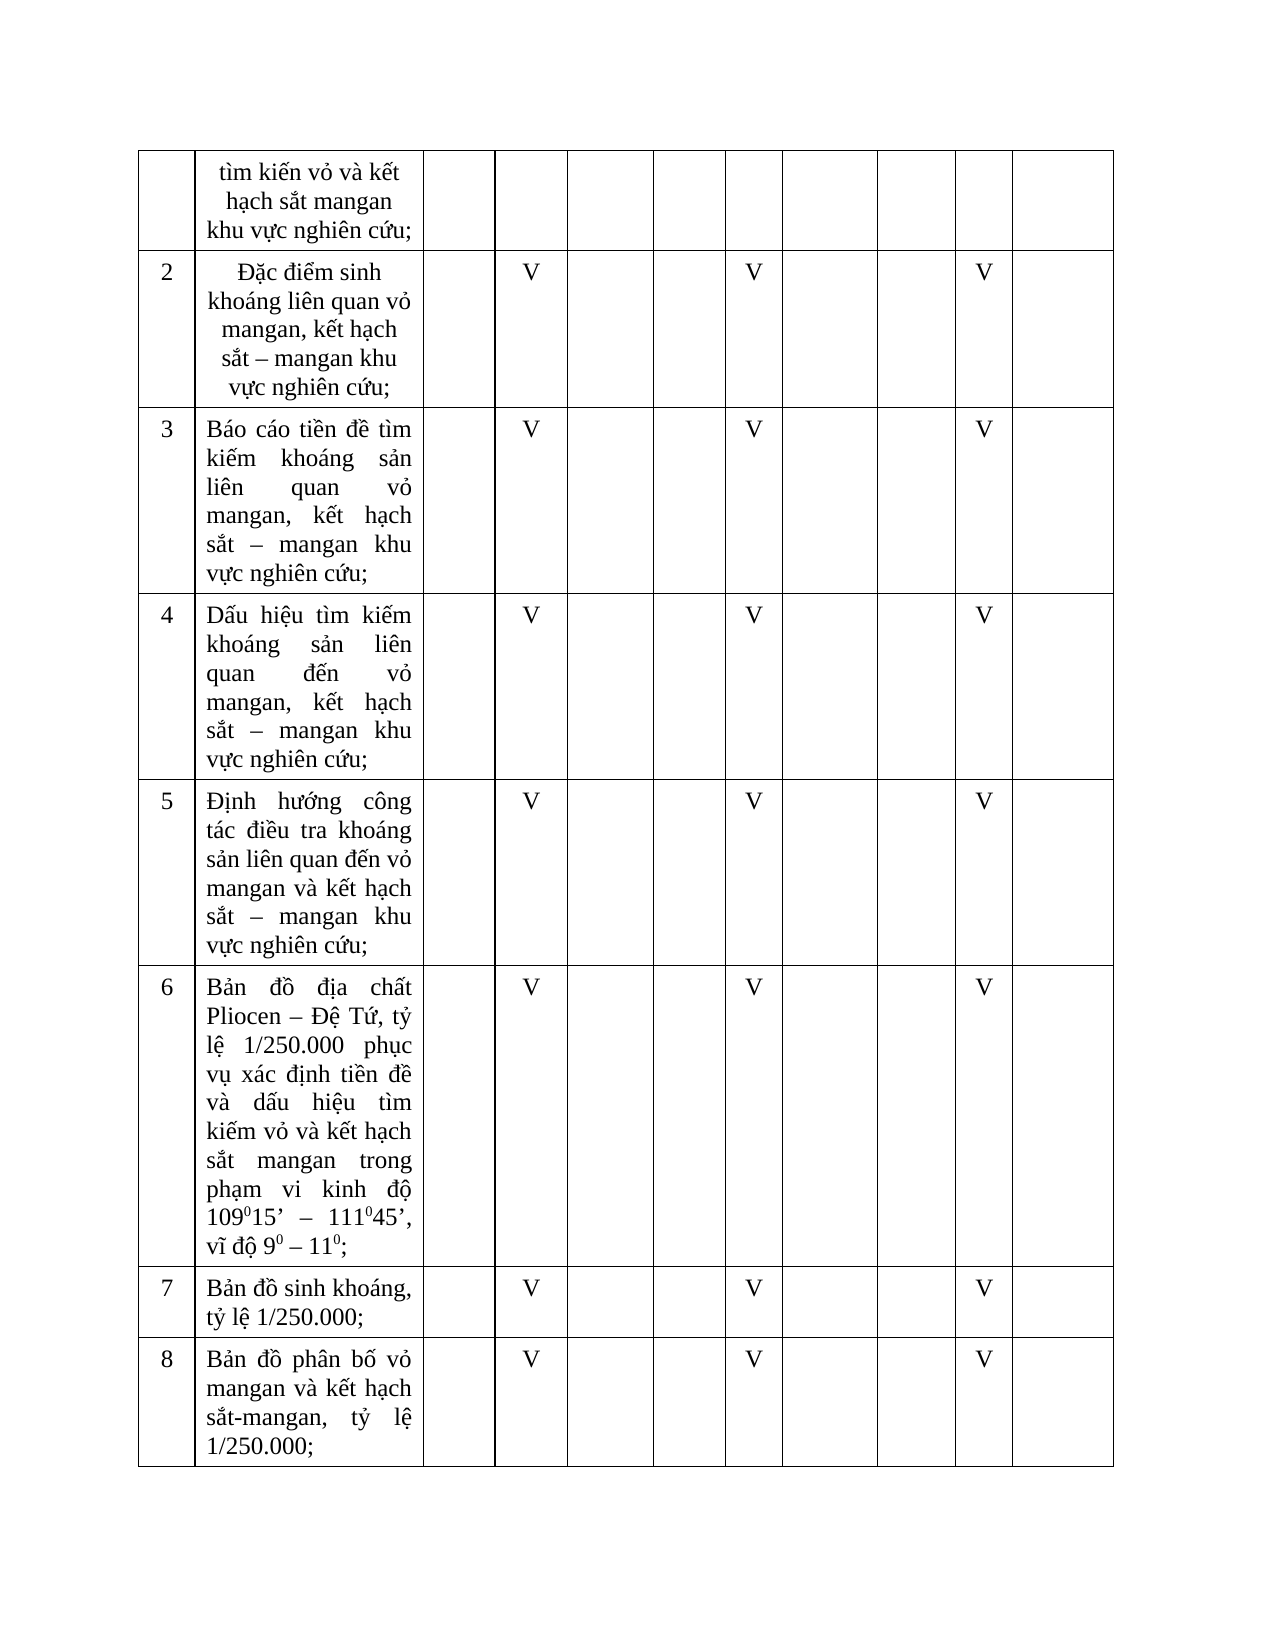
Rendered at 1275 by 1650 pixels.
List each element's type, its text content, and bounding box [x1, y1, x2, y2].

table_cell [783, 1267, 877, 1337]
table_cell [424, 251, 494, 407]
table_cell 3 [139, 408, 194, 593]
table_cell 5 [139, 780, 194, 965]
table_cell [654, 1338, 725, 1466]
table_cell V [726, 151, 782, 250]
table_cell [654, 780, 725, 965]
table_cell [1013, 1267, 1113, 1337]
table_cell V [726, 966, 782, 1266]
table_cell V [956, 151, 1012, 250]
table_cell [878, 780, 955, 965]
table_cell V [726, 594, 782, 779]
table_cell [568, 151, 653, 250]
table_cell [568, 594, 653, 779]
table_cell V [726, 1338, 782, 1466]
table_cell Bản đồ sinh khoáng, tỷ lệ 1/250.000; [196, 1267, 423, 1337]
table_cell V [726, 251, 782, 407]
table_cell [424, 151, 494, 250]
table_cell [783, 251, 877, 407]
table_cell 8 [139, 1338, 194, 1466]
table_cell 6 [139, 966, 194, 1266]
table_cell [196, 151, 423, 250]
table_cell 7 [139, 1267, 194, 1337]
table_cell V [956, 1267, 1012, 1337]
table_cell [878, 251, 955, 407]
table_cell [654, 966, 725, 1266]
table_cell Bản đồ địa chất Pliocen – Đệ Tứ, tỷ lệ 1/250.000 phục vụ xác định tiền đề và dấu hiệu tìm kiếm vỏ và kết hạch sắt mangan trong phạm vi kinh độ 109015’ – 111045’, vĩ độ 90 – 110; [196, 966, 423, 1266]
table_cell [654, 408, 725, 593]
table_cell [654, 151, 725, 250]
table_cell [568, 780, 653, 965]
table_cell [1013, 151, 1113, 250]
table_cell [424, 594, 494, 779]
table_cell [783, 966, 877, 1266]
table_cell V [726, 780, 782, 965]
table_cell V [496, 1338, 567, 1466]
table_cell [878, 1267, 955, 1337]
table_cell V [496, 1267, 567, 1337]
table_cell [783, 1338, 877, 1466]
table_cell [424, 966, 494, 1266]
table_cell [1013, 251, 1113, 407]
table_cell V [496, 966, 567, 1266]
table_cell V [496, 780, 567, 965]
table_cell [783, 594, 877, 779]
table_cell [783, 408, 877, 593]
table_cell Dấu hiệu tìm kiếm khoáng sản liên quan đến vỏ mangan, kết hạch sắt – mangan khu vực nghiên cứu; [196, 594, 423, 779]
table_cell [568, 251, 653, 407]
table_cell V [496, 151, 567, 250]
table_cell [783, 780, 877, 965]
table_cell [783, 151, 877, 250]
table_cell [1013, 594, 1113, 779]
table_cell [1013, 780, 1113, 965]
table_cell [568, 966, 653, 1266]
table_cell V [496, 251, 567, 407]
table_cell Bản đồ phân bố vỏ mangan và kết hạch sắt-mangan, tỷ lệ 1/250.000; [196, 1338, 423, 1466]
table_cell [568, 1267, 653, 1337]
table_cell [878, 966, 955, 1266]
table_cell [878, 408, 955, 593]
table_cell V [496, 408, 567, 593]
table_cell V [956, 780, 1012, 965]
table_cell [424, 1338, 494, 1466]
table_cell 1 [139, 151, 194, 250]
table_cell V [726, 408, 782, 593]
table_cell [878, 594, 955, 779]
table_cell 2 [139, 251, 194, 407]
table_cell V [956, 408, 1012, 593]
table_cell [654, 594, 725, 779]
table_cell 4 [139, 594, 194, 779]
table_cell [424, 780, 494, 965]
table_cell [424, 408, 494, 593]
table_cell V [956, 1338, 1012, 1466]
table_cell [1013, 966, 1113, 1266]
table_cell [568, 408, 653, 593]
table_cell [654, 251, 725, 407]
table_cell V [496, 594, 567, 779]
table_cell Báo cáo tiền đề tìm kiếm khoáng sản liên quan vỏ mangan, kết hạch sắt – mangan khu vực nghiên cứu; [196, 408, 423, 593]
table_cell [568, 1338, 653, 1466]
table_cell [654, 1267, 725, 1337]
table_cell V [956, 251, 1012, 407]
table_cell Định hướng công tác điều tra khoáng sản liên quan đến vỏ mangan và kết hạch sắt – mangan khu vực nghiên cứu; [196, 780, 423, 965]
table_cell V [956, 966, 1012, 1266]
table_cell [878, 1338, 955, 1466]
table_cell V [956, 594, 1012, 779]
table_cell V [726, 1267, 782, 1337]
table_cell [878, 151, 955, 250]
table_cell [1013, 1338, 1113, 1466]
table_cell [424, 1267, 494, 1337]
table_cell Đặc điểm sinh khoáng liên quan vỏ mangan, kết hạch sắt – mangan khu vực nghiên cứu; [196, 251, 423, 407]
table_cell [1013, 408, 1113, 593]
